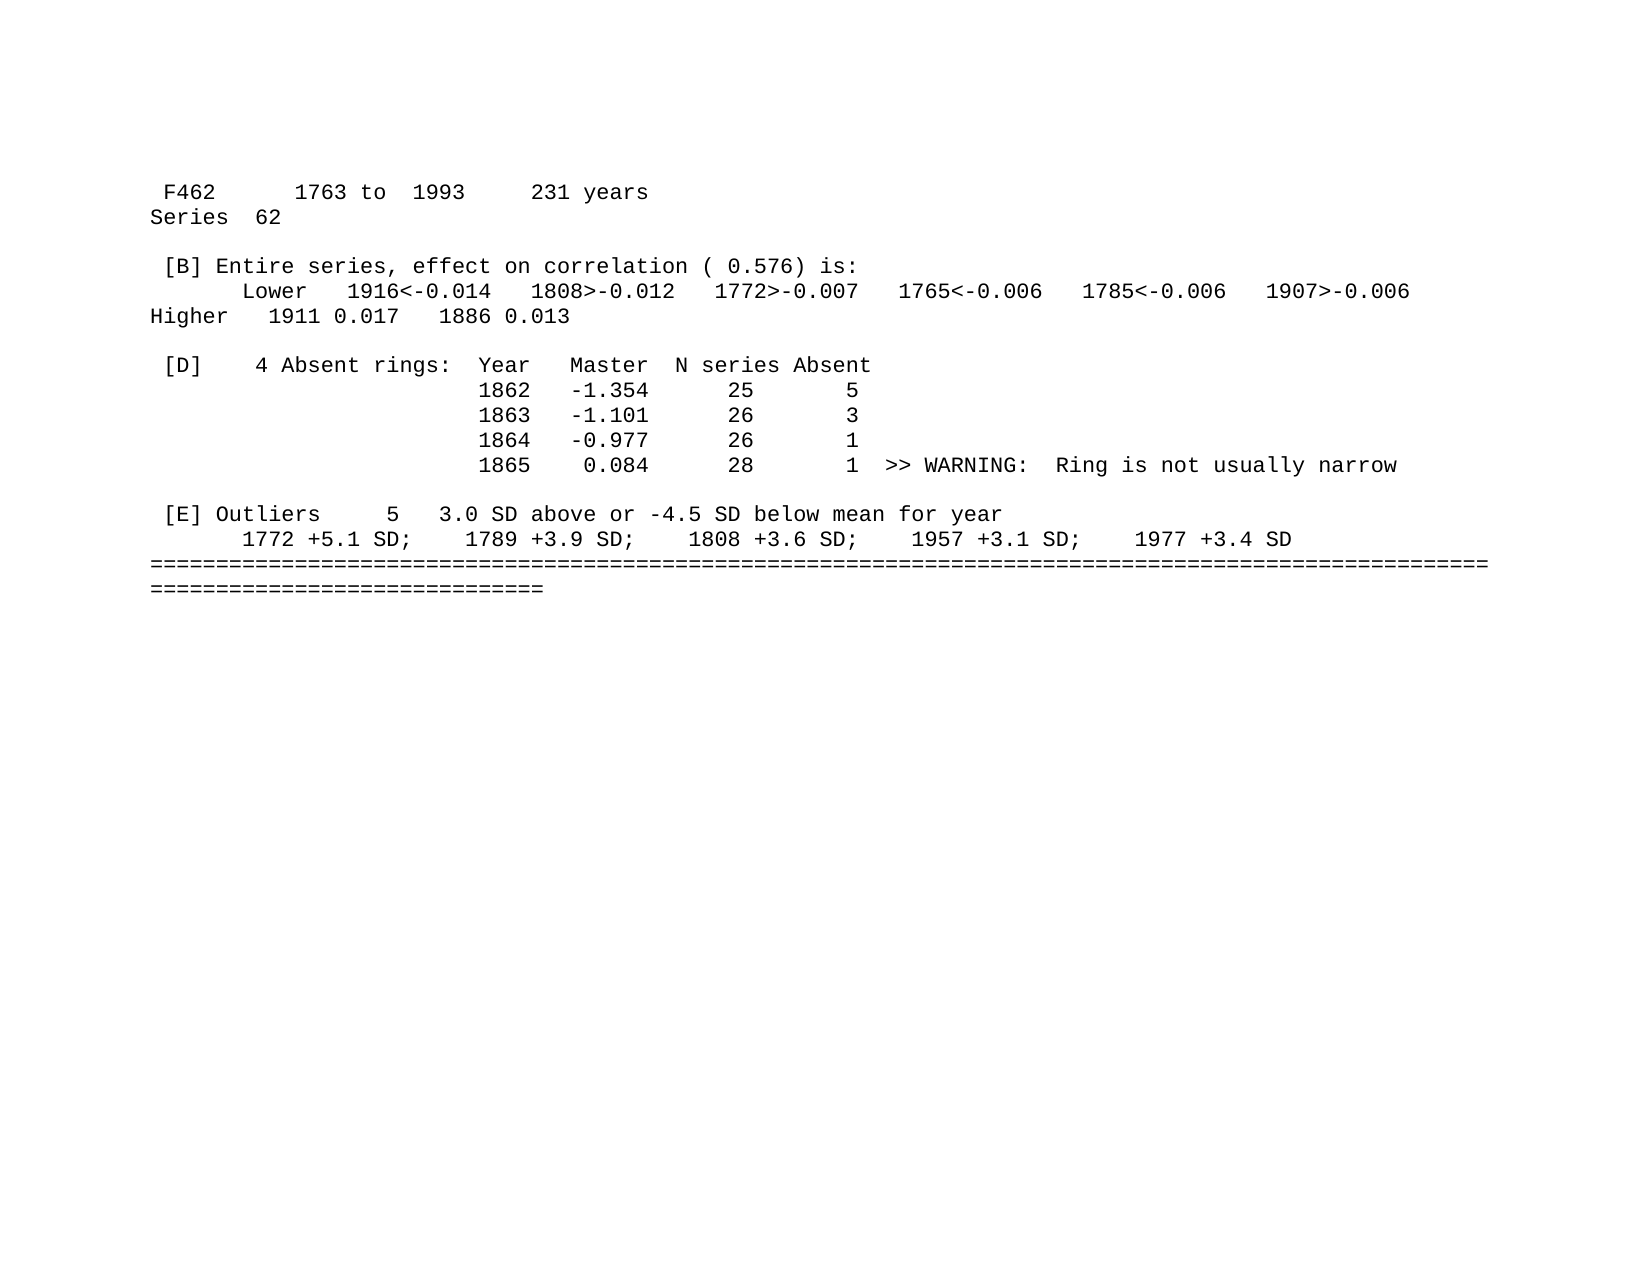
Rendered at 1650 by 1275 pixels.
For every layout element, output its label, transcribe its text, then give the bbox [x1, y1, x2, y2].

text 1865 0.084 28 1 >> WARNING: Ring is not usually narrow [150, 454, 1500, 479]
text 1772 +5.1 SD; 1789 +3.9 SD; 1808 +3.6 SD; 1957 +3.1 SD; 1977 +3.4 SD [150, 528, 1500, 553]
text F462 1763 to 1993 231 years Series 62 [150, 181, 1500, 231]
text 1863 -1.101 26 3 [150, 404, 1500, 429]
text 1862 -1.354 25 5 [150, 379, 1500, 404]
text [E] Outliers 5 3.0 SD above or -4.5 SD below mean for year [150, 503, 1500, 528]
text [B] Entire series, effect on correlation ( 0.576) is: [150, 256, 1500, 280]
text [D] 4 Absent rings: Year Master N series Absent [150, 355, 1500, 379]
text ==================================================================================================================================== [150, 553, 1500, 603]
text 1864 -0.977 26 1 [150, 429, 1500, 454]
text Lower 1916<-0.014 1808>-0.012 1772>-0.007 1765<-0.006 1785<-0.006 1907>-0.006 Higher 1911 0.017 1886 0.013 [150, 280, 1500, 330]
